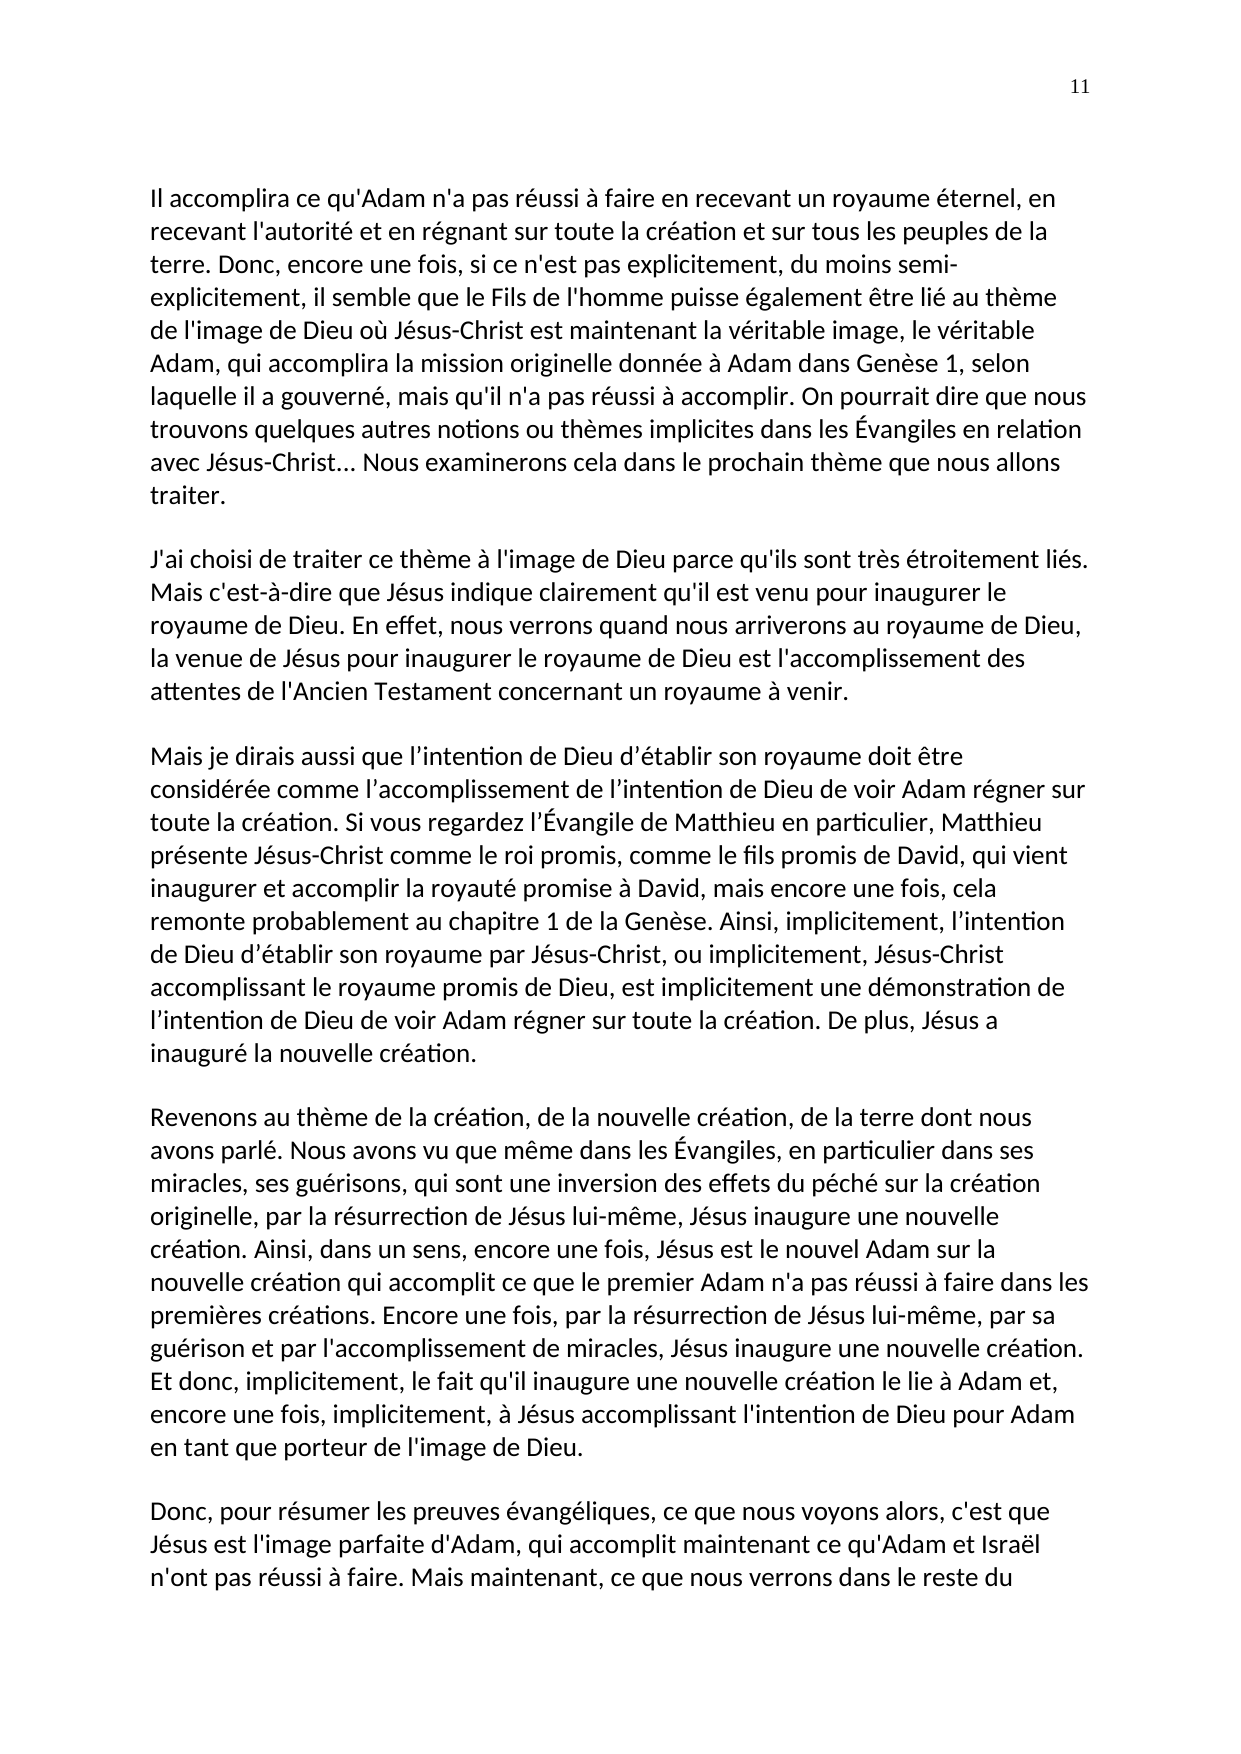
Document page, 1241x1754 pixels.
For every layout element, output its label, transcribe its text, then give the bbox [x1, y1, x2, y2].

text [150, 1494, 1090, 1593]
text Il accomplira ce qu'Adam n'a pas réussi à faire en recevant un royaume éternel, en recevant l'autorité et en régnant sur toute la création et sur tous les peuples de la terre. Donc, encore une fois, si ce n'est pas explicitement, du moins semi-explicitement, il semble que le Fils de l'homme puisse également être lié au thème de l'image de Dieu où Jésus-Christ est maintenant la véritable image, le véritable Adam, qui accomplira la mission originelle donnée à Adam dans Genèse 1, selon laquelle il a gouverné, mais qu'il n'a pas réussi à accomplir. On pourrait dire que nous trouvons quelques autres notions ou thèmes implicites dans les Évangiles en relation avec Jésus-Christ... Nous examinerons cela dans le prochain thème que nous allons traiter. [150, 181, 1090, 511]
text Mais je dirais aussi que l’intention de Dieu d’établir son royaume doit être considérée comme l’accomplissement de l’intention de Dieu de voir Adam régner sur toute la création. Si vous regardez l’Évangile de Matthieu en particulier, Matthieu présente Jésus-Christ comme le roi promis, comme le fils promis de David, qui vient inaugurer et accomplir la royauté promise à David, mais encore une fois, cela remonte probablement au chapitre 1 de la Genèse. Ainsi, implicitement, l’intention de Dieu d’établir son royaume par Jésus-Christ, ou implicitement, Jésus-Christ accomplissant le royaume promis de Dieu, est implicitement une démonstration de l’intention de Dieu de voir Adam régner sur toute la création. De plus, Jésus a inauguré la nouvelle création. [150, 739, 1090, 1069]
text Revenons au thème de la création, de la nouvelle création, de la terre dont nous avons parlé. Nous avons vu que même dans les Évangiles, en particulier dans ses miracles, ses guérisons, qui sont une inversion des effets du péché sur la création originelle, par la résurrection de Jésus lui-même, Jésus inaugure une nouvelle création. Ainsi, dans un sens, encore une fois, Jésus est le nouvel Adam sur la nouvelle création qui accomplit ce que le premier Adam n'a pas réussi à faire dans les premières créations. Encore une fois, par la résurrection de Jésus lui-même, par sa guérison et par l'accomplissement de miracles, Jésus inaugure une nouvelle création. Et donc, implicitement, le fait qu'il inaugure une nouvelle création le lie à Adam et, encore une fois, implicitement, à Jésus accomplissant l'intention de Dieu pour Adam en tant que porteur de l'image de Dieu. [150, 1100, 1090, 1463]
text J'ai choisi de traiter ce thème à l'image de Dieu parce qu'ils sont très étroitement liés. Mais c'est-à-dire que Jésus indique clairement qu'il est venu pour inaugurer le royaume de Dieu. En effet, nous verrons quand nous arriverons au royaume de Dieu, la venue de Jésus pour inaugurer le royaume de Dieu est l'accomplissement des attentes de l'Ancien Testament concernant un royaume à venir. [150, 542, 1090, 708]
